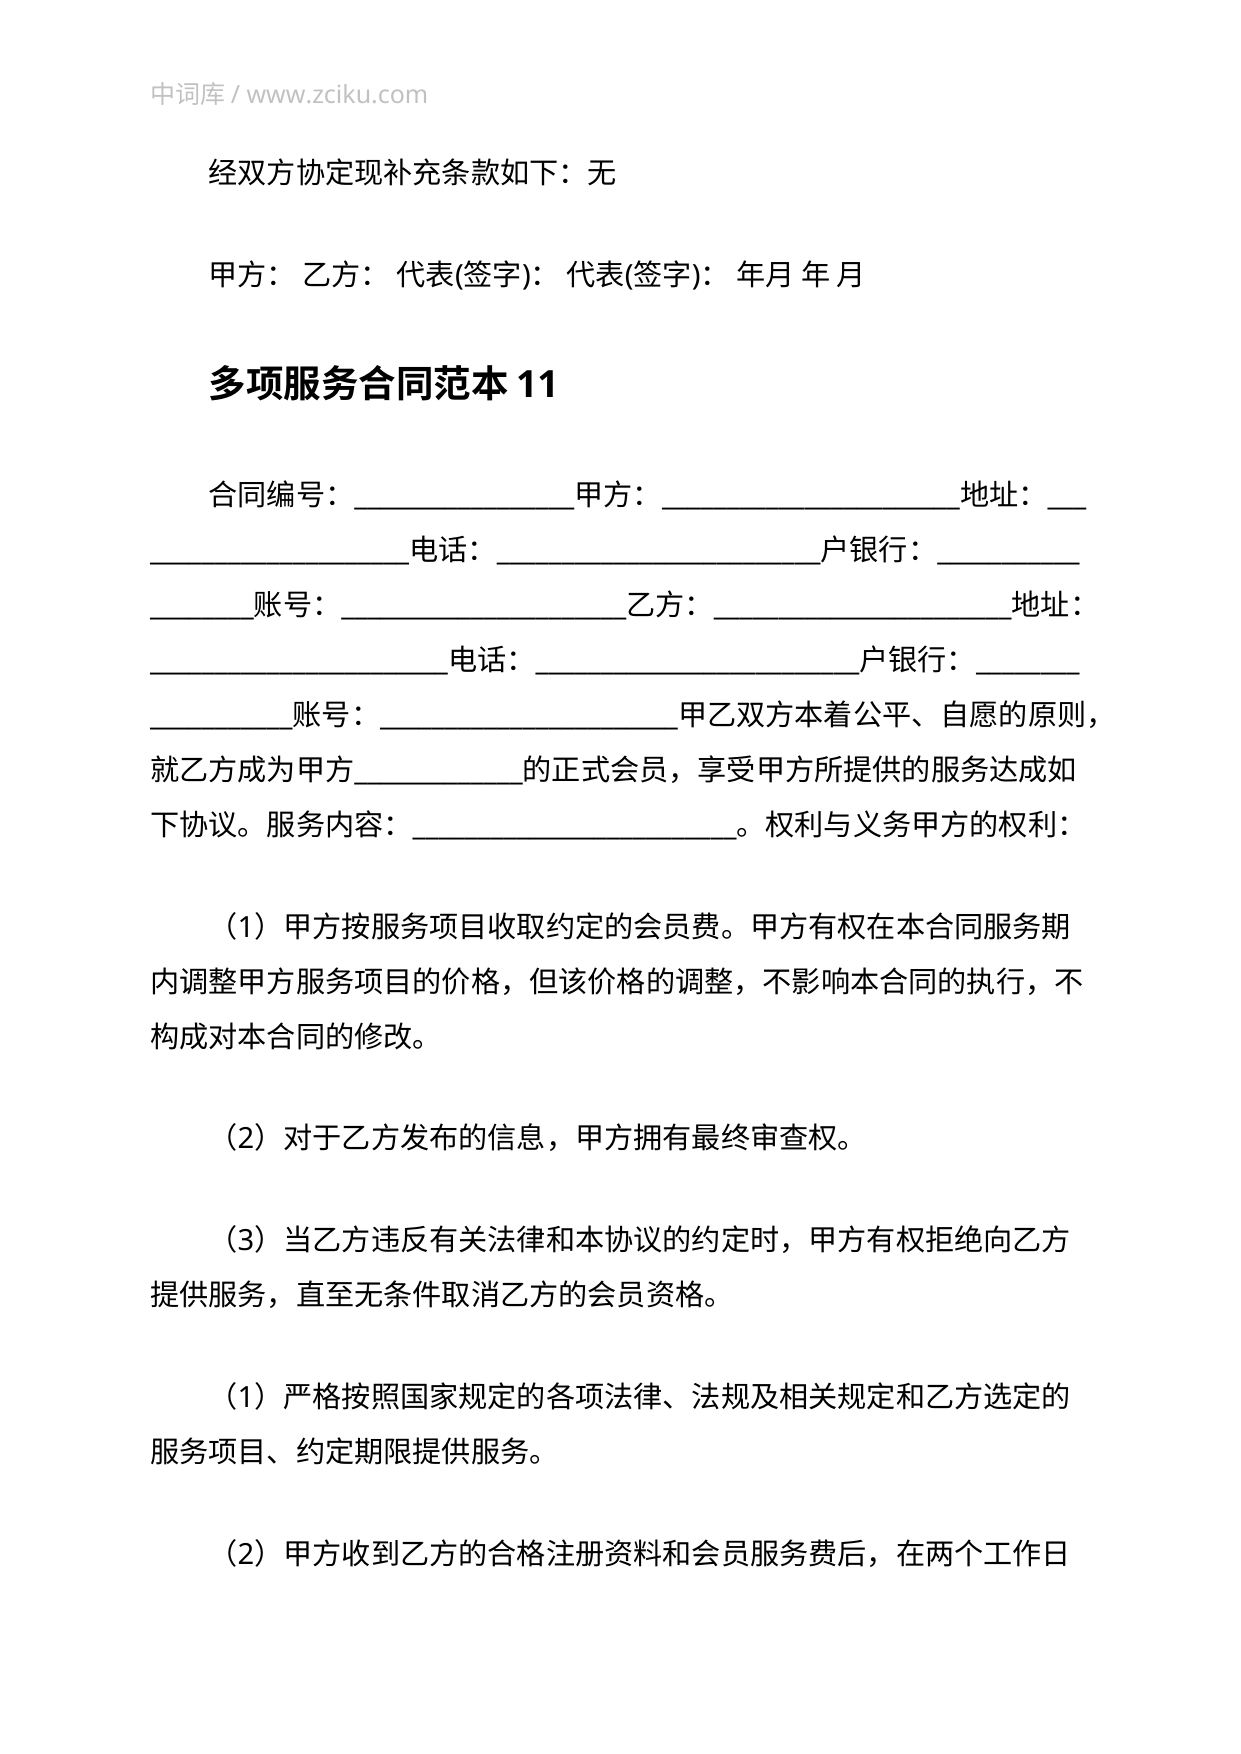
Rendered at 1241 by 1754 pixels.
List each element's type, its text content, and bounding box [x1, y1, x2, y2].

text （1）甲方按服务项目收取约定的会员费。甲方有权在本合同服务期内调整甲方服务项目的价格，但该价格的调整，不影响本合同的执行，不构成对本合同的修改。 [150, 903, 1090, 1056]
text 甲方： 乙方： 代表(签字)： 代表(签字)： 年月 年 月 [150, 252, 1090, 294]
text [150, 1531, 1090, 1573]
text 多项服务合同范本11 [150, 354, 1090, 408]
text （3）当乙方违反有关法律和本协议的约定时，甲方有权拒绝向乙方提供服务，直至无条件取消乙方的会员资格。 [150, 1217, 1090, 1314]
text 经双方协定现补充条款如下：无 [150, 150, 1090, 192]
text （2）对于乙方发布的信息，甲方拥有最终审查权。 [150, 1115, 1090, 1157]
text 合同编号：_________________甲方：_______________________地址：_______________________电话：_________________________户银行：___________________账号：______________________乙方：_______________________地址：_______________________电话：_________________________户银行：___________________账号：_______________________甲乙双方本着公平、自愿的原则，就乙方成为甲方_____________的正式会员，享受甲方所提供的服务达成如下协议。服务内容：_________________________。权利与义务甲方的权利： [150, 471, 1090, 844]
text （1）严格按照国家规定的各项法律、法规及相关规定和乙方选定的服务项目、约定期限提供服务。 [150, 1374, 1090, 1471]
